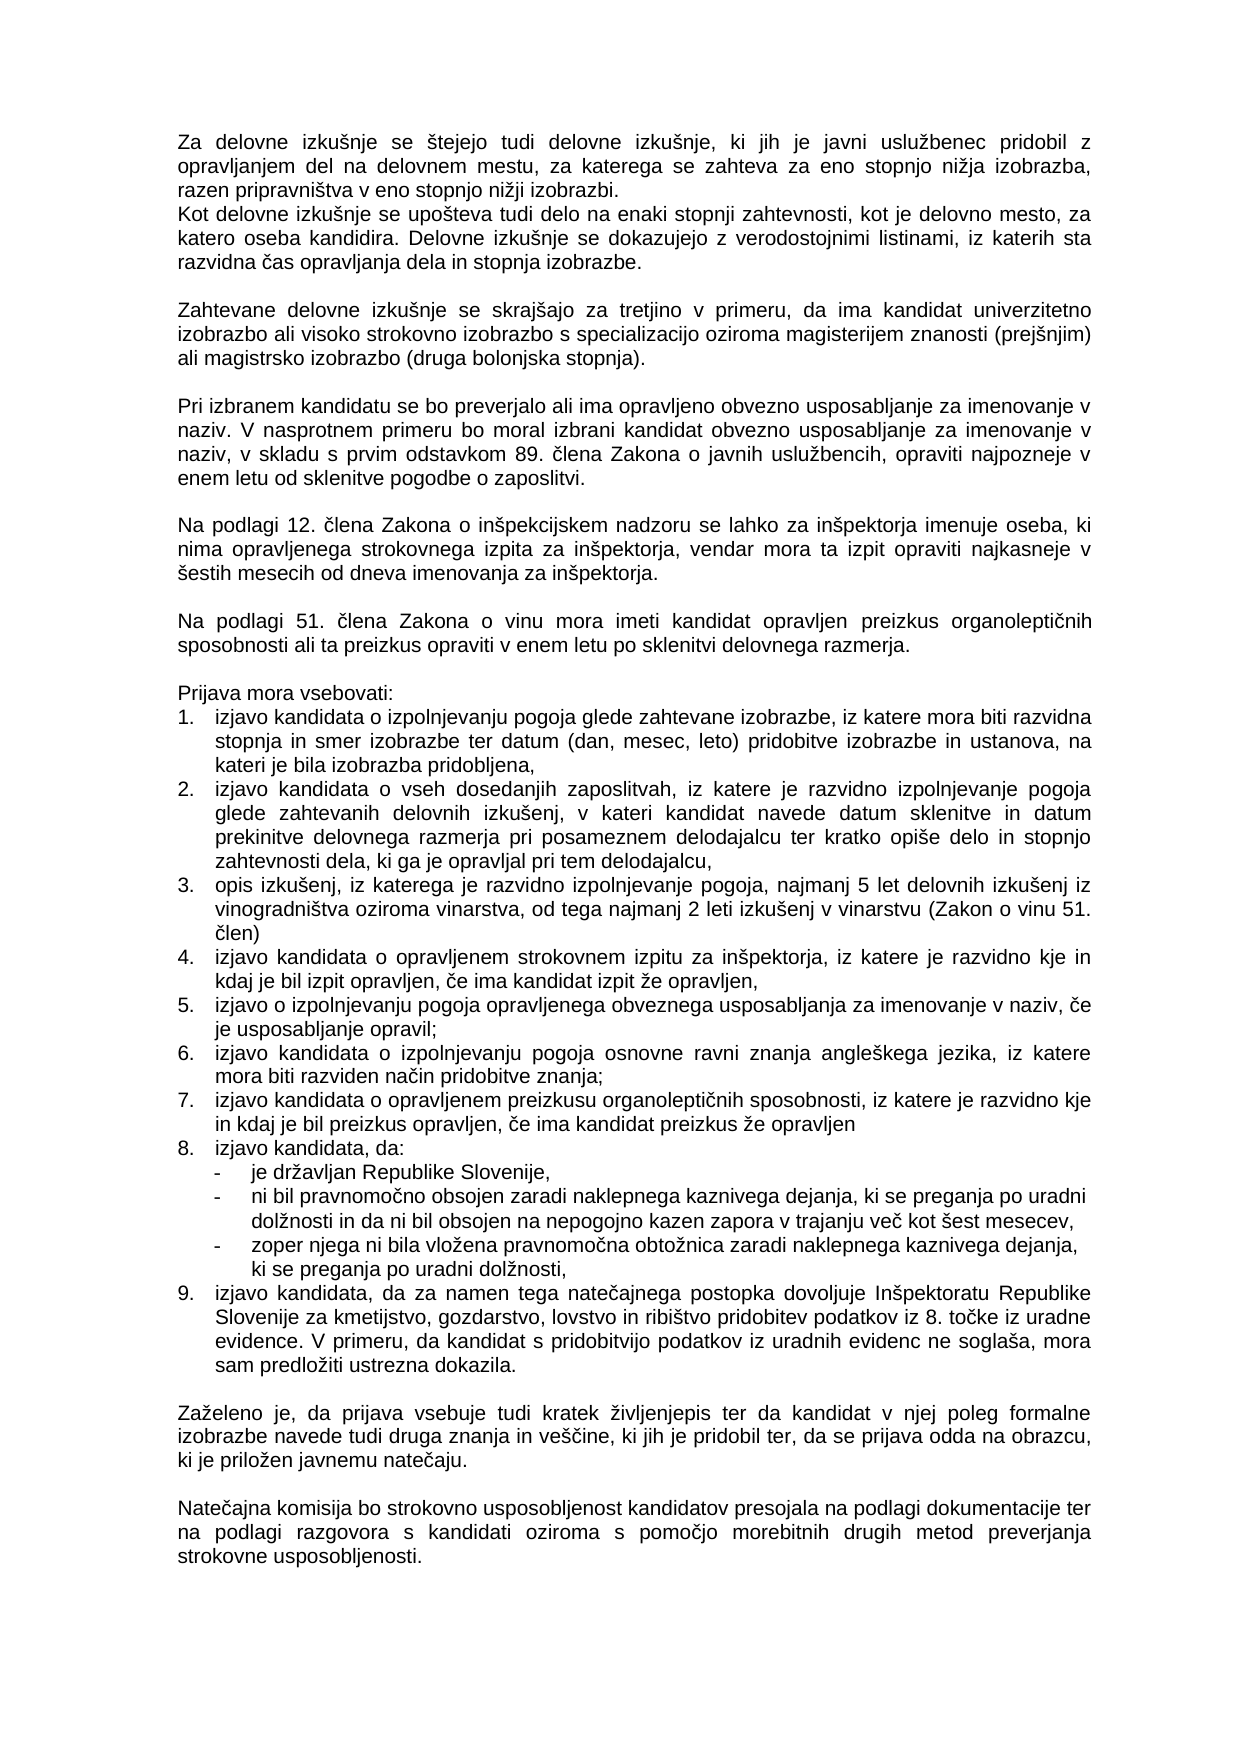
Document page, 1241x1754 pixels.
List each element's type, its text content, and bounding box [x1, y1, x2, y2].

text Za delovne izkušnje se štejejo tudi delovne izkušnje, ki jih je javni uslužbenec pridobil z opravljanjem del na delovnem mestu, za katerega se zahteva za eno stopnjo nižja izobrazba, razen pripravništva v eno stopnjo nižji izobrazbi. [177, 130, 1092, 202]
text Na podlagi 12. člena Zakona o inšpekcijskem nadzoru se lahko za inšpektorja imenuje oseba, ki nima opravljenega strokovnega izpita za inšpektorja, vendar mora ta izpit opraviti najkasneje v šestih mesecih od dneva imenovanja za inšpektorja. [177, 513, 1092, 585]
list ni bil pravnomočno obsojen zaradi naklepnega kaznivega dejanja, ki se preganja po uradni dolžnosti in da ni bil obsojen na nepogojno kazen zapora v trajanju več kot šest mesecev, [213, 1184, 1092, 1232]
list izjavo kandidata o izpolnjevanju pogoja glede zahtevane izobrazbe, iz katere mora biti razvidna stopnja in smer izobrazbe ter datum (dan, mesec, leto) pridobitve izobrazbe in ustanova, na kateri je bila izobrazba pridobljena, [177, 705, 1092, 777]
list izjavo kandidata o izpolnjevanju pogoja osnovne ravni znanja angleškega jezika, iz katere mora biti razviden način pridobitve znanja; [177, 1040, 1092, 1088]
list izjavo kandidata, da: [177, 1136, 1092, 1160]
list izjavo o izpolnjevanju pogoja opravljenega obveznega usposabljanja za imenovanje v naziv, če je usposabljanje opravil; [177, 992, 1092, 1040]
list je državljan Republike Slovenije, [213, 1160, 1092, 1184]
text Natečajna komisija bo strokovno usposobljenost kandidatov presojala na podlagi dokumentacije ter na podlagi razgovora s kandidati oziroma s pomočjo morebitnih drugih metod preverjanja strokovne usposobljenosti. [177, 1496, 1092, 1568]
text Zaželeno je, da prijava vsebuje tudi kratek življenjepis ter da kandidat v njej poleg formalne izobrazbe navede tudi druga znanja in veščine, ki jih je pridobil ter, da se prijava odda na obrazcu, ki je priložen javnemu natečaju. [177, 1400, 1092, 1472]
list opis izkušenj, iz katerega je razvidno izpolnjevanje pogoja, najmanj 5 let delovnih izkušenj iz vinogradništva oziroma vinarstva, od tega najmanj 2 leti izkušenj v vinarstvu (Zakon o vinu 51. člen) [177, 873, 1092, 944]
text Pri izbranem kandidatu se bo preverjalo ali ima opravljeno obvezno usposabljanje za imenovanje v naziv. V nasprotnem primeru bo moral izbrani kandidat obvezno usposabljanje za imenovanje v naziv, v skladu s prvim odstavkom 89. člena Zakona o javnih uslužbencih, opraviti najpozneje v enem letu od sklenitve pogodbe o zaposlitvi. [177, 393, 1092, 489]
text Prijava mora vsebovati: [177, 681, 1092, 705]
list izjavo kandidata o opravljenem strokovnem izpitu za inšpektorja, iz katere je razvidno kje in kdaj je bil izpit opravljen, če ima kandidat izpit že opravljen, [177, 944, 1092, 992]
text Kot delovne izkušnje se upošteva tudi delo na enaki stopnji zahtevnosti, kot je delovno mesto, za katero oseba kandidira. Delovne izkušnje se dokazujejo z verodostojnimi listinami, iz katerih sta razvidna čas opravljanja dela in stopnja izobrazbe. [177, 202, 1092, 274]
list izjavo kandidata o opravljenem preizkusu organoleptičnih sposobnosti, iz katere je razvidno kje in kdaj je bil preizkus opravljen, če ima kandidat preizkus že opravljen [177, 1088, 1092, 1136]
text Na podlagi 51. člena Zakona o vinu mora imeti kandidat opravljen preizkus organoleptičnih sposobnosti ali ta preizkus opraviti v enem letu po sklenitvi delovnega razmerja. [177, 609, 1092, 657]
list izjavo kandidata, da za namen tega natečajnega postopka dovoljuje Inšpektoratu Republike Slovenije za kmetijstvo, gozdarstvo, lovstvo in ribištvo pridobitev podatkov iz 8. točke iz uradne evidence. V primeru, da kandidat s pridobitvijo podatkov iz uradnih evidenc ne soglaša, mora sam predložiti ustrezna dokazila. [177, 1281, 1092, 1376]
list zoper njega ni bila vložena pravnomočna obtožnica zaradi naklepnega kaznivega dejanja, ki se preganja po uradni dolžnosti, [213, 1232, 1092, 1281]
text Zahtevane delovne izkušnje se skrajšajo za tretjino v primeru, da ima kandidat univerzitetno izobrazbo ali visoko strokovno izobrazbo s specializacijo oziroma magisterijem znanosti (prejšnjim) ali magistrsko izobrazbo (druga bolonjska stopnja). [177, 298, 1092, 369]
list izjavo kandidata o vseh dosedanjih zaposlitvah, iz katere je razvidno izpolnjevanje pogoja glede zahtevanih delovnih izkušenj, v kateri kandidat navede datum sklenitve in datum prekinitve delovnega razmerja pri posameznem delodajalcu ter kratko opiše delo in stopnjo zahtevnosti dela, ki ga je opravljal pri tem delodajalcu, [177, 777, 1092, 873]
